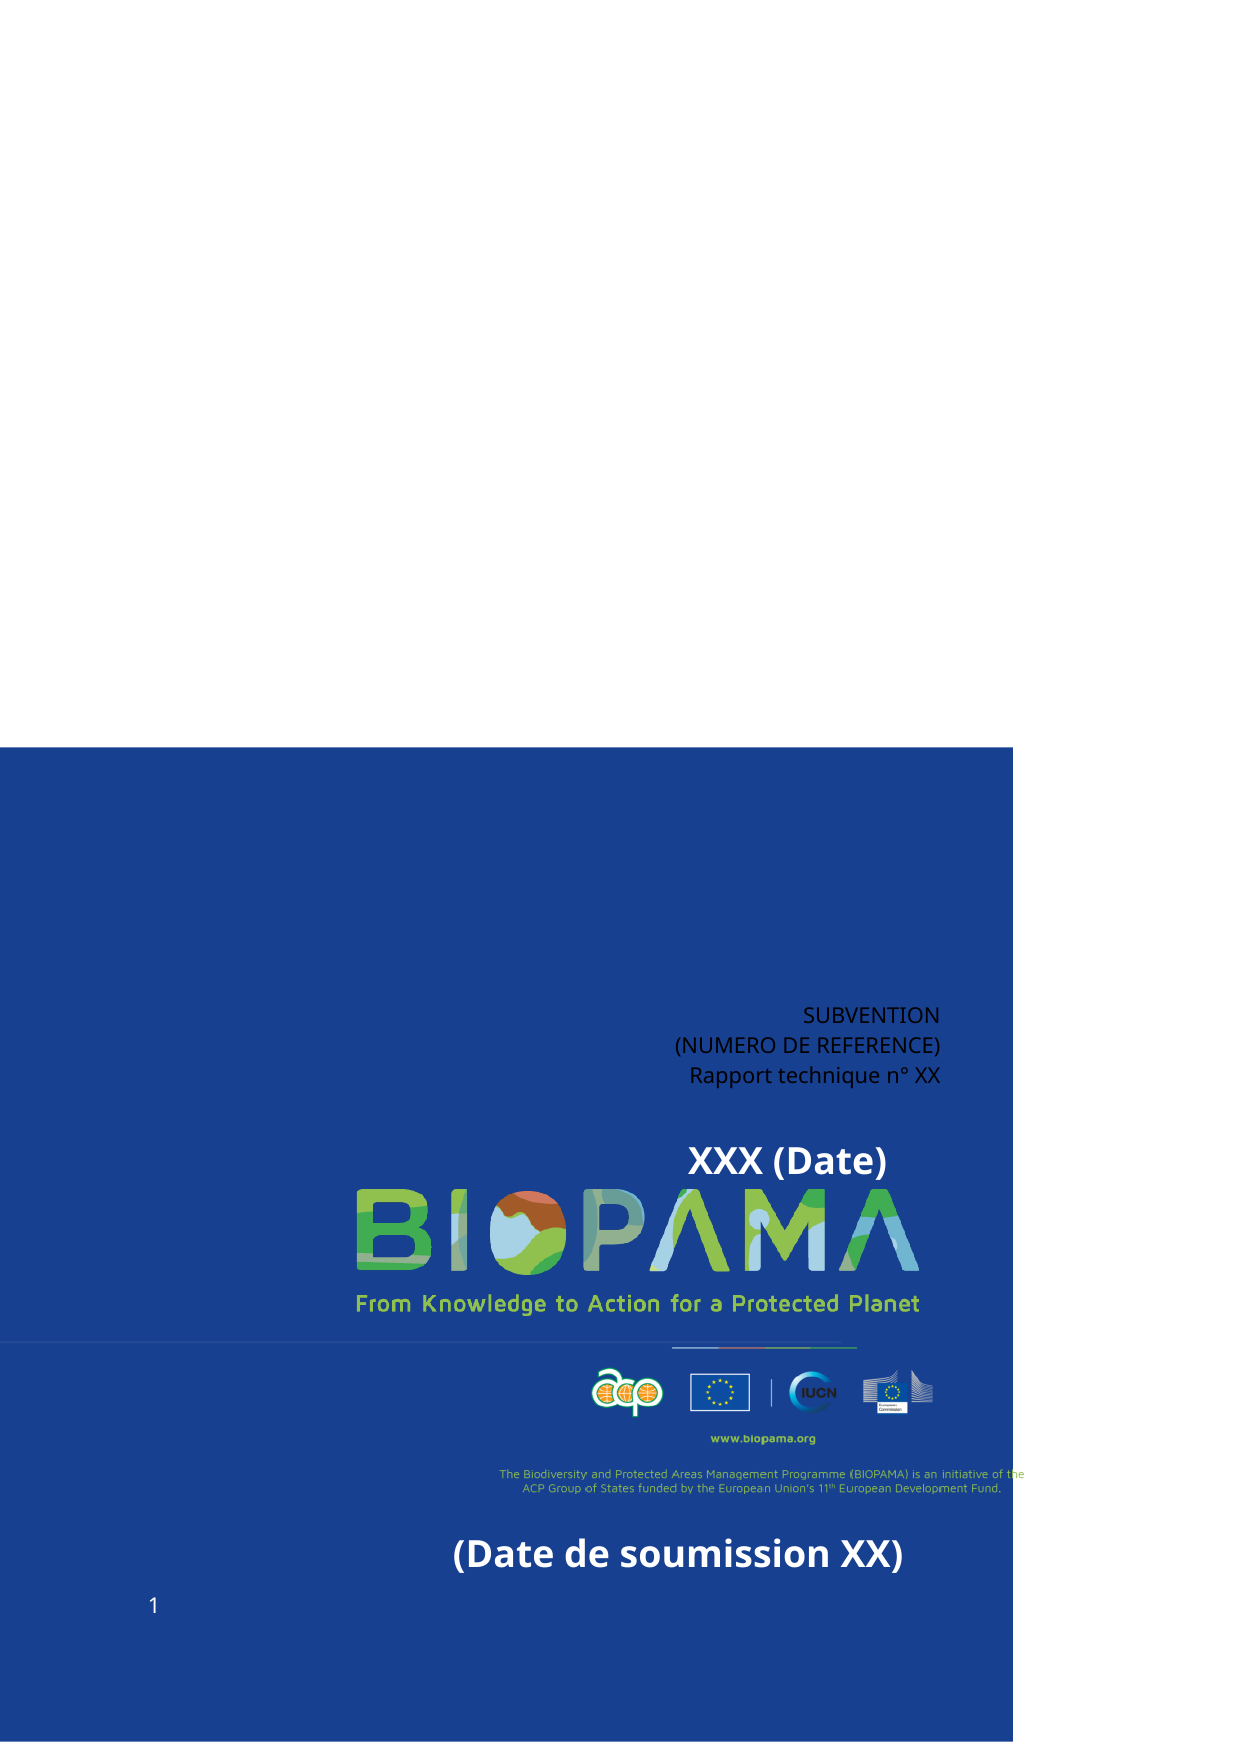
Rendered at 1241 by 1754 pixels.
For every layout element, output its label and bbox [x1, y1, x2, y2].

picture [356, 1189, 919, 1316]
picture [498, 1347, 1028, 1494]
